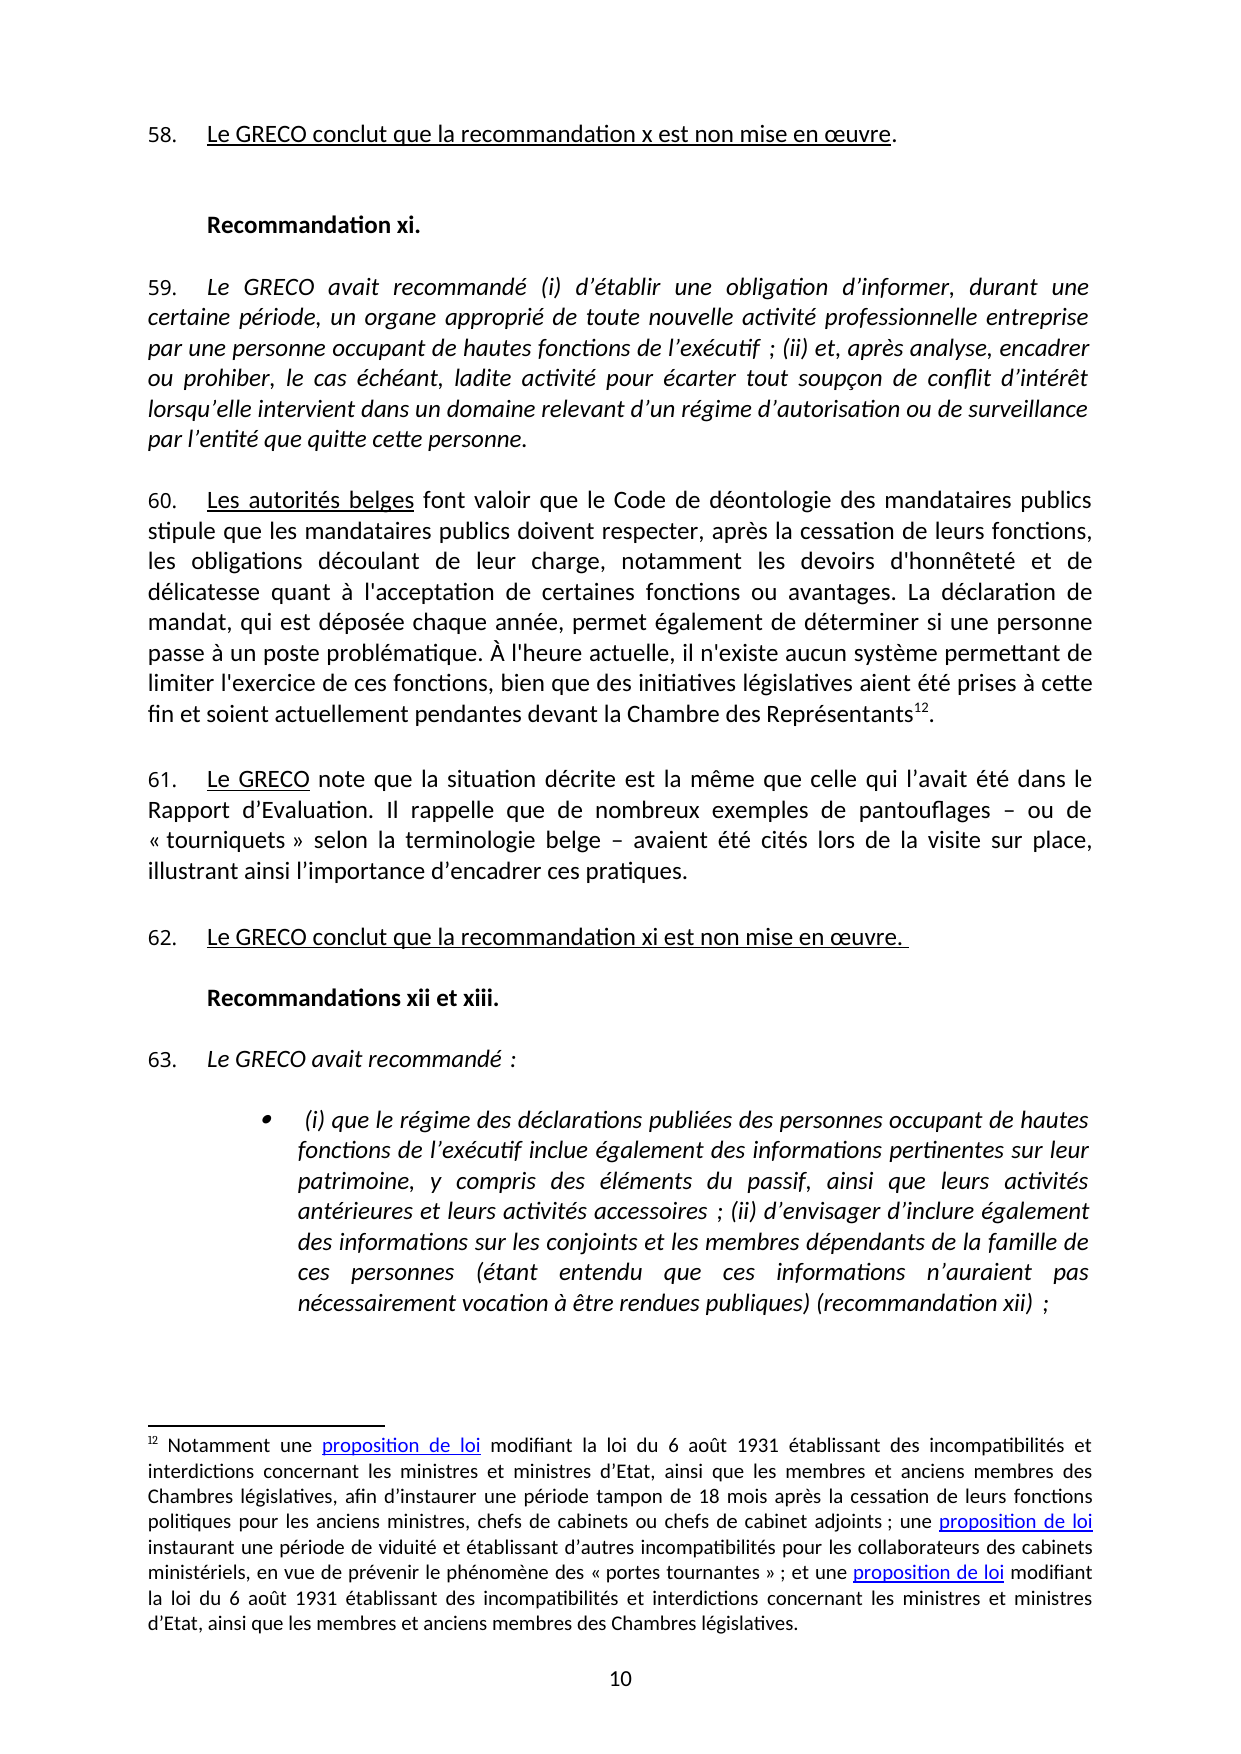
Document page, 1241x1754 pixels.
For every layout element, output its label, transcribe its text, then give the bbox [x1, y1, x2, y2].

text Recommandations xii et xiii. [148, 982, 1092, 1012]
list Le GRECO conclut que la recommandation xi est non mise en œuvre. [148, 921, 1092, 951]
text Recommandation xi. [148, 210, 1092, 240]
list Le GRECO avait recommandé : [148, 1043, 1092, 1073]
list Le GRECO conclut que la recommandation x est non mise en œuvre. [148, 118, 1092, 149]
list (i) que le régime des déclarations publiées des personnes occupant de hautes fonctions de l’exécutif inclue également des informations pertinentes sur leur patrimoine, y compris des éléments du passif, ainsi que leurs activités antérieures et leurs activités accessoires ; (ii) d’envisager d’inclure également des informations sur les conjoints et les membres dépendants de la famille de ces personnes (étant entendu que ces informations n’auraient pas nécessairement vocation à être rendues publiques) (recommandation xii) ; [260, 1104, 1092, 1317]
list Les autorités belges font valoir que le Code de déontologie des mandataires publics stipule que les mandataires publics doivent respecter, après la cessation de leurs fonctions, les obligations découlant de leur charge, notamment les devoirs d'honnêteté et de délicatesse quant à l'acceptation de certaines fonctions ou avantages. La déclaration de mandat, qui est déposée chaque année, permet également de déterminer si une personne passe à un poste problématique. À l'heure actuelle, il n'existe aucun système permettant de limiter l'exercice de ces fonctions, bien que des initiatives législatives aient été prises à cette fin et soient actuellement pendantes devant la Chambre des Représentants. [148, 484, 1092, 728]
list Le GRECO avait recommandé (i) d’établir une obligation d’informer, durant une certaine période, un organe approprié de toute nouvelle activité professionnelle entreprise par une personne occupant de hautes fonctions de l’exécutif ; (ii) et, après analyse, encadrer ou prohiber, le cas échéant, ladite activité pour écarter tout soupçon de conflit d’intérêt lorsqu’elle intervient dans un domaine relevant d’un régime d’autorisation ou de surveillance par l’entité que quitte cette personne. [148, 271, 1092, 454]
list Le GRECO note que la situation décrite est la même que celle qui l’avait été dans le Rapport d’Evaluation. Il rappelle que de nombreux exemples de pantouflages – ou de « tourniquets » selon la terminologie belge – avaient été cités lors de la visite sur place, illustrant ainsi l’importance d’encadrer ces pratiques. [148, 763, 1092, 886]
